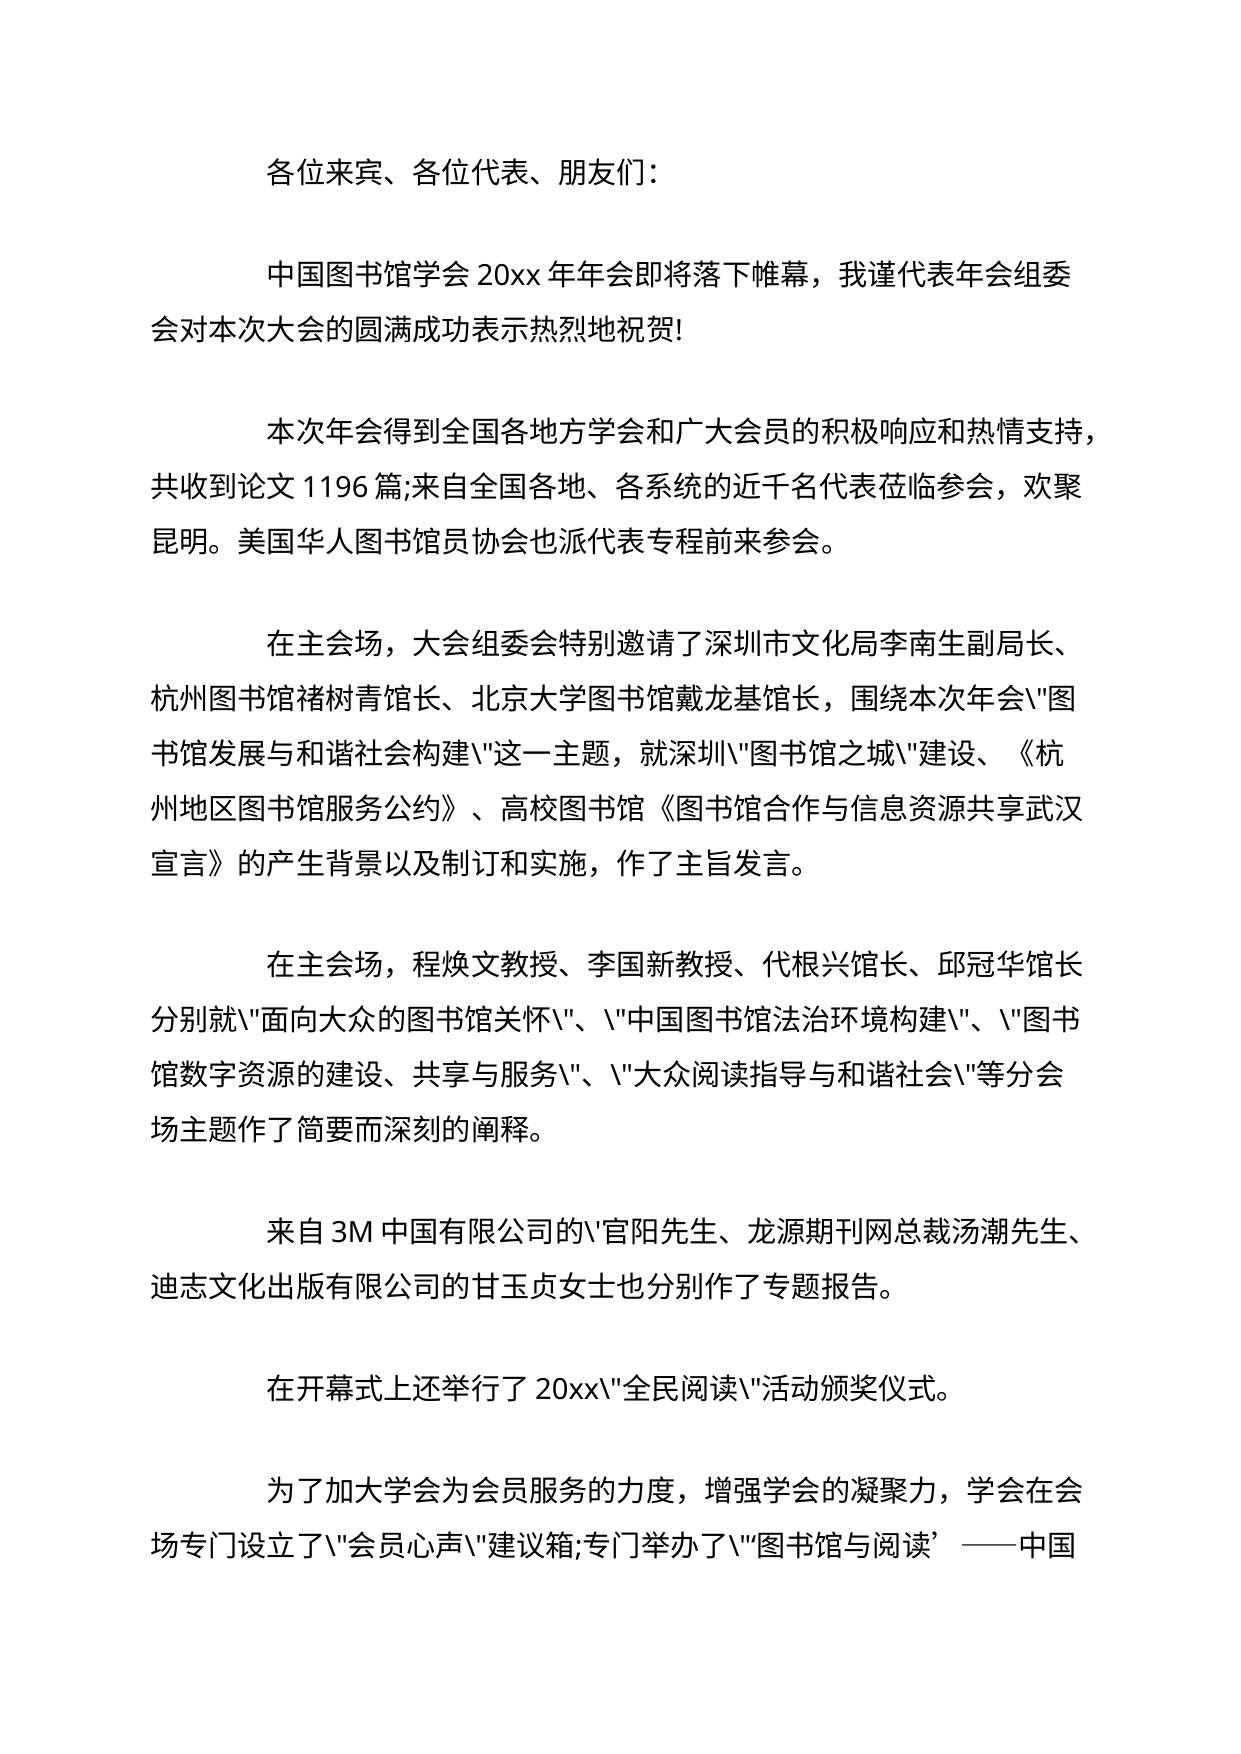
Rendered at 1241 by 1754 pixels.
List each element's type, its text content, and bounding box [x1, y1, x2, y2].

text 各位来宾、各位代表、朋友们： [150, 150, 1090, 192]
text 来自3M中国有限公司的\'官阳先生、龙源期刊网总裁汤潮先生、迪志文化出版有限公司的甘玉贞女士也分别作了专题报告。 [150, 1209, 1090, 1306]
text 在开幕式上还举行了20xx\"全民阅读\"活动颁奖仪式。 [150, 1365, 1090, 1408]
text 在主会场，程焕文教授、李国新教授、代根兴馆长、邱冠华馆长分别就\"面向大众的图书馆关怀\"、\"中国图书馆法治环境构建\"、\"图书馆数字资源的建设、共享与服务\"、\"大众阅读指导与和谐社会\"等分会场主题作了简要而深刻的阐释。 [150, 942, 1090, 1149]
text 中国图书馆学会20xx年年会即将落下帷幕，我谨代表年会组委会对本次大会的圆满成功表示热烈地祝贺! [150, 252, 1090, 349]
text 在主会场，大会组委会特别邀请了深圳市文化局李南生副局长、杭州图书馆禇树青馆长、北京大学图书馆戴龙基馆长，围绕本次年会\"图书馆发展与和谐社会构建\"这一主题，就深圳\"图书馆之城\"建设、《杭州地区图书馆服务公约》、高校图书馆《图书馆合作与信息资源共享武汉宣言》的产生背景以及制订和实施，作了主旨发言。 [150, 620, 1090, 882]
text 本次年会得到全国各地方学会和广大会员的积极响应和热情支持，共收到论文1196篇;来自全国各地、各系统的近千名代表莅临参会，欢聚昆明。美国华人图书馆员协会也派代表专程前来参会。 [150, 409, 1090, 561]
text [150, 1467, 1090, 1565]
